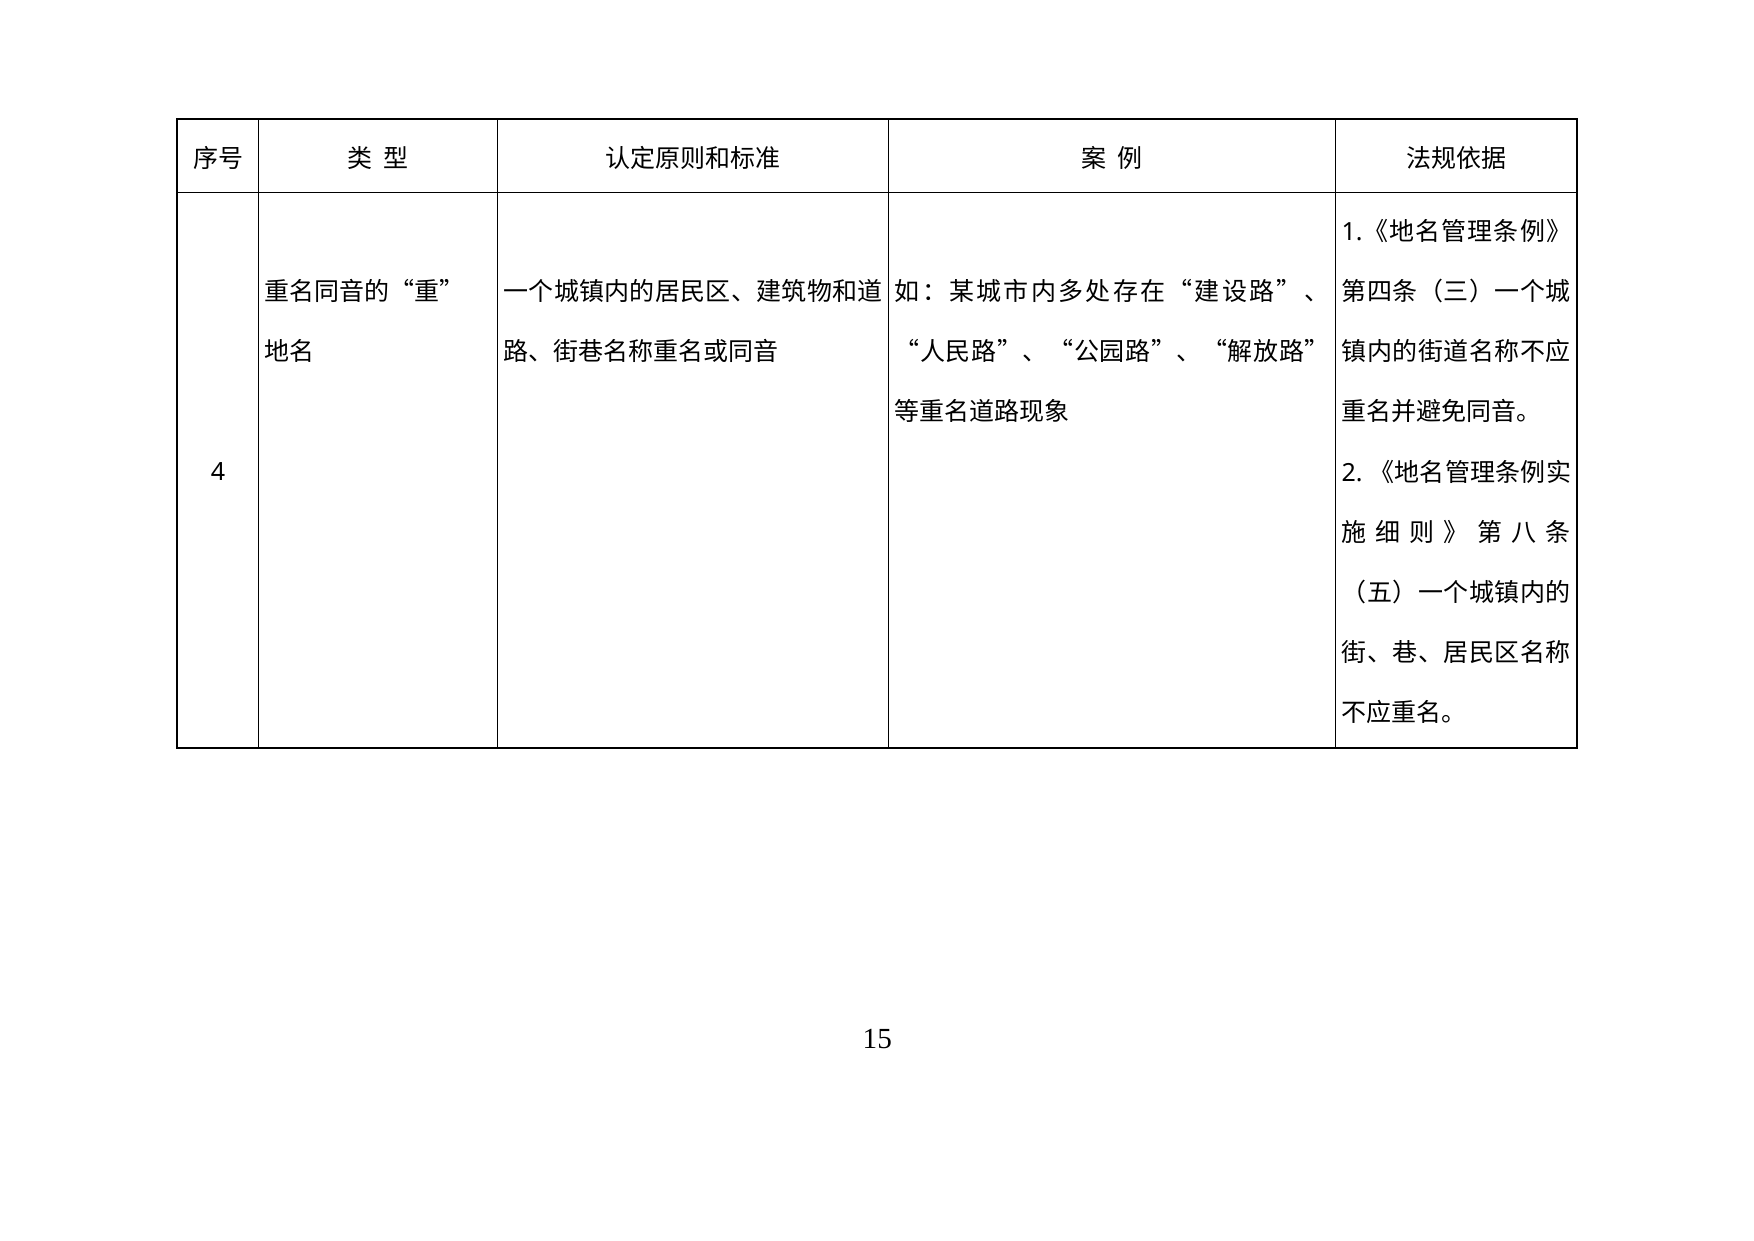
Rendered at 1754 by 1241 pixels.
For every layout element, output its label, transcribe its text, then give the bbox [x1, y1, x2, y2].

table_header 法规依据 [1336, 120, 1576, 192]
table_cell 如：某城市内多处存在“建设路”、“人民路”、“公园路”、“解放路”等重名道路现象 [889, 193, 1335, 747]
table_cell 1.《地名管理条例》第四条（三）一个城镇内的街道名称不应重名并避免同音。 2. 《地名管理条例实施细则》第八条（五）一个城镇内的街、巷、居民区名称不应重名。 [1336, 193, 1576, 747]
table_cell 重名同音的“重” 地名 [259, 193, 497, 747]
table_cell 4 [178, 193, 258, 747]
table_header 认定原则和标准 [498, 120, 888, 192]
table_header 类 型 [259, 120, 497, 192]
table_header 序号 [178, 120, 258, 192]
table_cell 一个城镇内的居民区、建筑物和道路、街巷名称重名或同音 [498, 193, 888, 747]
table_header 案 例 [889, 120, 1335, 192]
